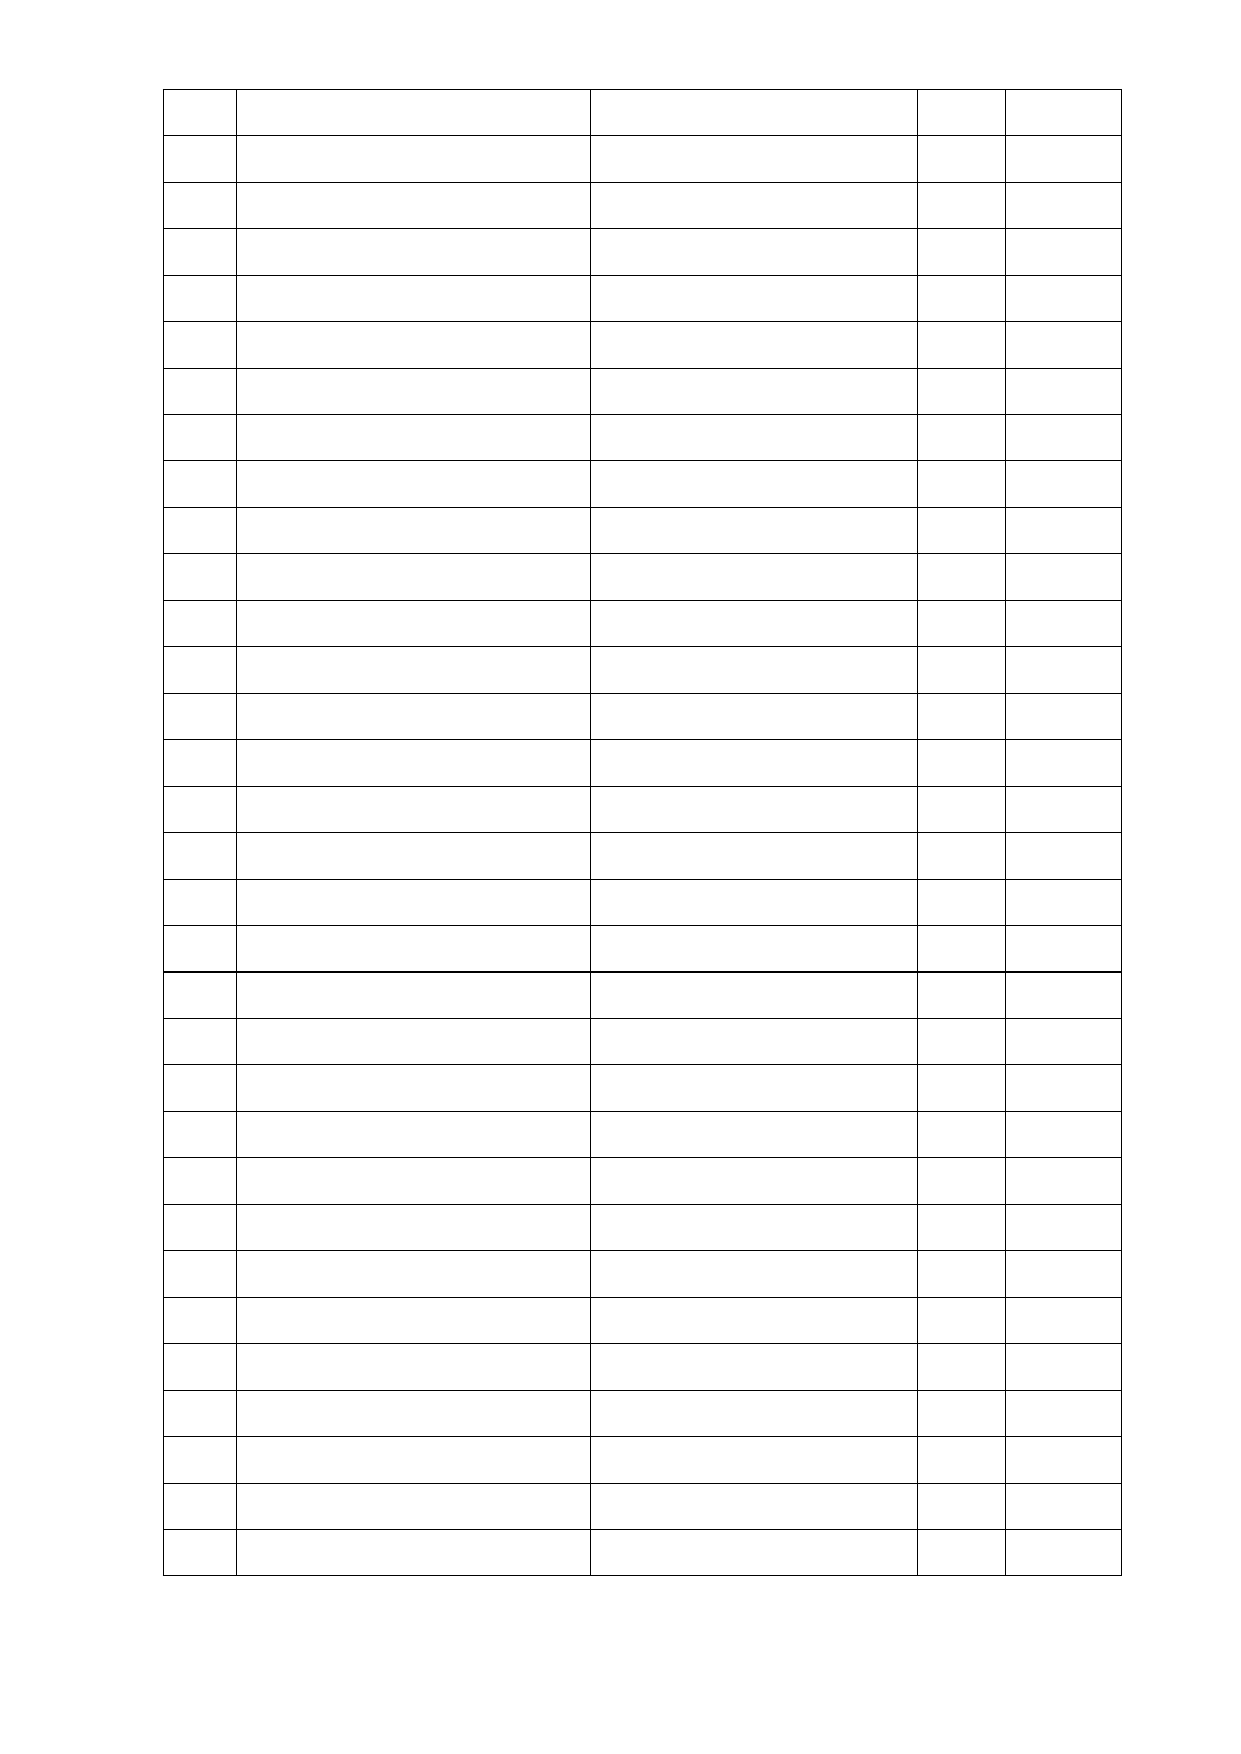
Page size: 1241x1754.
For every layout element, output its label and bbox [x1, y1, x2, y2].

table_cell [591, 461, 917, 507]
table_cell [164, 508, 236, 553]
table_cell [1006, 90, 1121, 135]
table_cell [237, 1019, 590, 1064]
table_cell [918, 1484, 1005, 1529]
table_cell [237, 369, 590, 414]
table_cell [918, 880, 1005, 925]
table_cell [237, 1065, 590, 1111]
table_cell [164, 1484, 236, 1529]
table_cell [164, 276, 236, 321]
table_cell [164, 369, 236, 414]
table_cell [591, 508, 917, 553]
table_cell [164, 136, 236, 182]
table_cell [237, 1344, 590, 1389]
table_cell [237, 1158, 590, 1204]
table_cell [591, 276, 917, 321]
table_cell [164, 183, 236, 228]
table_cell [591, 694, 917, 739]
table_cell [237, 1530, 590, 1575]
table_cell [918, 973, 1005, 1018]
table_cell [591, 1019, 917, 1064]
table_cell [237, 694, 590, 739]
table_cell [164, 740, 236, 786]
table_cell [1006, 973, 1121, 1018]
table_cell [918, 1344, 1005, 1389]
table_cell [591, 554, 917, 600]
table_cell [1006, 1530, 1121, 1575]
table_cell [918, 415, 1005, 460]
table_cell [237, 1298, 590, 1343]
table_cell [591, 787, 917, 832]
table_cell [237, 1437, 590, 1482]
table_cell [237, 880, 590, 925]
table_cell [237, 647, 590, 693]
table_cell [237, 833, 590, 878]
table_cell [237, 136, 590, 182]
table_cell [918, 1530, 1005, 1575]
table_cell [918, 1158, 1005, 1204]
table_cell [164, 554, 236, 600]
table_cell [591, 880, 917, 925]
table_cell [1006, 1251, 1121, 1297]
table_cell [164, 647, 236, 693]
table_cell [591, 1112, 917, 1157]
table_cell [591, 1391, 917, 1436]
table_cell [1006, 601, 1121, 646]
table_cell [164, 1437, 236, 1482]
table_cell [164, 926, 236, 971]
table_cell [237, 276, 590, 321]
table_cell [591, 601, 917, 646]
table_cell [164, 1112, 236, 1157]
table_cell [918, 369, 1005, 414]
table_cell [591, 136, 917, 182]
table_cell [918, 787, 1005, 832]
table_cell [237, 508, 590, 553]
table_cell [591, 1298, 917, 1343]
table_cell [918, 1391, 1005, 1436]
table_cell [591, 183, 917, 228]
table_cell [164, 90, 236, 135]
table_cell [1006, 369, 1121, 414]
table_cell [1006, 1065, 1121, 1111]
table_cell [164, 229, 236, 274]
table_cell [918, 136, 1005, 182]
table_cell [918, 461, 1005, 507]
table_cell [591, 1251, 917, 1297]
table_cell [1006, 1158, 1121, 1204]
table_cell [1006, 229, 1121, 274]
table_cell [237, 90, 590, 135]
table_cell [164, 1530, 236, 1575]
table_cell [164, 461, 236, 507]
table_cell [237, 926, 590, 971]
table_cell [918, 1019, 1005, 1064]
table_cell [918, 1205, 1005, 1250]
table_cell [1006, 1298, 1121, 1343]
table_cell [918, 1251, 1005, 1297]
table_cell [591, 647, 917, 693]
table_cell [164, 1298, 236, 1343]
table_cell [1006, 787, 1121, 832]
table_cell [1006, 833, 1121, 878]
table_cell [918, 322, 1005, 367]
table_cell [918, 740, 1005, 786]
table_cell [591, 322, 917, 367]
table_cell [1006, 554, 1121, 600]
table_cell [164, 1065, 236, 1111]
table_cell [1006, 1205, 1121, 1250]
table_cell [237, 1205, 590, 1250]
table_cell [918, 647, 1005, 693]
table_cell [164, 1344, 236, 1389]
table_cell [918, 1298, 1005, 1343]
table_cell [1006, 647, 1121, 693]
table_cell [1006, 1437, 1121, 1482]
table_cell [237, 973, 590, 1018]
table_cell [1006, 415, 1121, 460]
table_cell [591, 1344, 917, 1389]
table_cell [1006, 694, 1121, 739]
table_cell [918, 276, 1005, 321]
table_cell [237, 322, 590, 367]
table_cell [1006, 926, 1121, 971]
table_cell [164, 973, 236, 1018]
table_cell [918, 183, 1005, 228]
table_cell [591, 415, 917, 460]
table_cell [1006, 276, 1121, 321]
table_cell [1006, 1344, 1121, 1389]
table_cell [591, 973, 917, 1018]
table_cell [237, 601, 590, 646]
table_cell [1006, 880, 1121, 925]
table_cell [237, 554, 590, 600]
table_cell [591, 1437, 917, 1482]
table_cell [591, 369, 917, 414]
table_cell [591, 1205, 917, 1250]
table_cell [237, 1391, 590, 1436]
table_cell [237, 1112, 590, 1157]
table_cell [591, 1158, 917, 1204]
table_cell [918, 1065, 1005, 1111]
table_cell [918, 833, 1005, 878]
table_cell [591, 833, 917, 878]
table_cell [591, 740, 917, 786]
table_cell [237, 787, 590, 832]
table_cell [237, 229, 590, 274]
table_cell [164, 1158, 236, 1204]
table_cell [237, 1251, 590, 1297]
table_cell [1006, 183, 1121, 228]
table_cell [237, 1484, 590, 1529]
table_cell [1006, 508, 1121, 553]
table_cell [591, 1484, 917, 1529]
table_cell [918, 90, 1005, 135]
table_cell [918, 1112, 1005, 1157]
table_cell [237, 183, 590, 228]
table_cell [164, 1251, 236, 1297]
table_cell [918, 1437, 1005, 1482]
table_cell [164, 694, 236, 739]
table_cell [1006, 322, 1121, 367]
table_cell [1006, 136, 1121, 182]
table_cell [918, 926, 1005, 971]
table_cell [237, 461, 590, 507]
table_cell [1006, 740, 1121, 786]
table_cell [164, 880, 236, 925]
table_cell [1006, 1112, 1121, 1157]
table_cell [591, 1530, 917, 1575]
table_cell [164, 1019, 236, 1064]
table_cell [1006, 461, 1121, 507]
table_cell [237, 415, 590, 460]
table_cell [591, 90, 917, 135]
table_cell [918, 554, 1005, 600]
table_cell [1006, 1019, 1121, 1064]
table_cell [164, 833, 236, 878]
table_cell [591, 926, 917, 971]
table_cell [591, 229, 917, 274]
table_cell [918, 508, 1005, 553]
table_cell [918, 601, 1005, 646]
table_cell [164, 415, 236, 460]
table_cell [237, 740, 590, 786]
table_cell [918, 694, 1005, 739]
table_cell [918, 229, 1005, 274]
table_cell [591, 1065, 917, 1111]
table_cell [164, 601, 236, 646]
table_cell [164, 1205, 236, 1250]
table_cell [164, 787, 236, 832]
table_cell [1006, 1484, 1121, 1529]
table_cell [164, 322, 236, 367]
table_cell [164, 1391, 236, 1436]
table_cell [1006, 1391, 1121, 1436]
